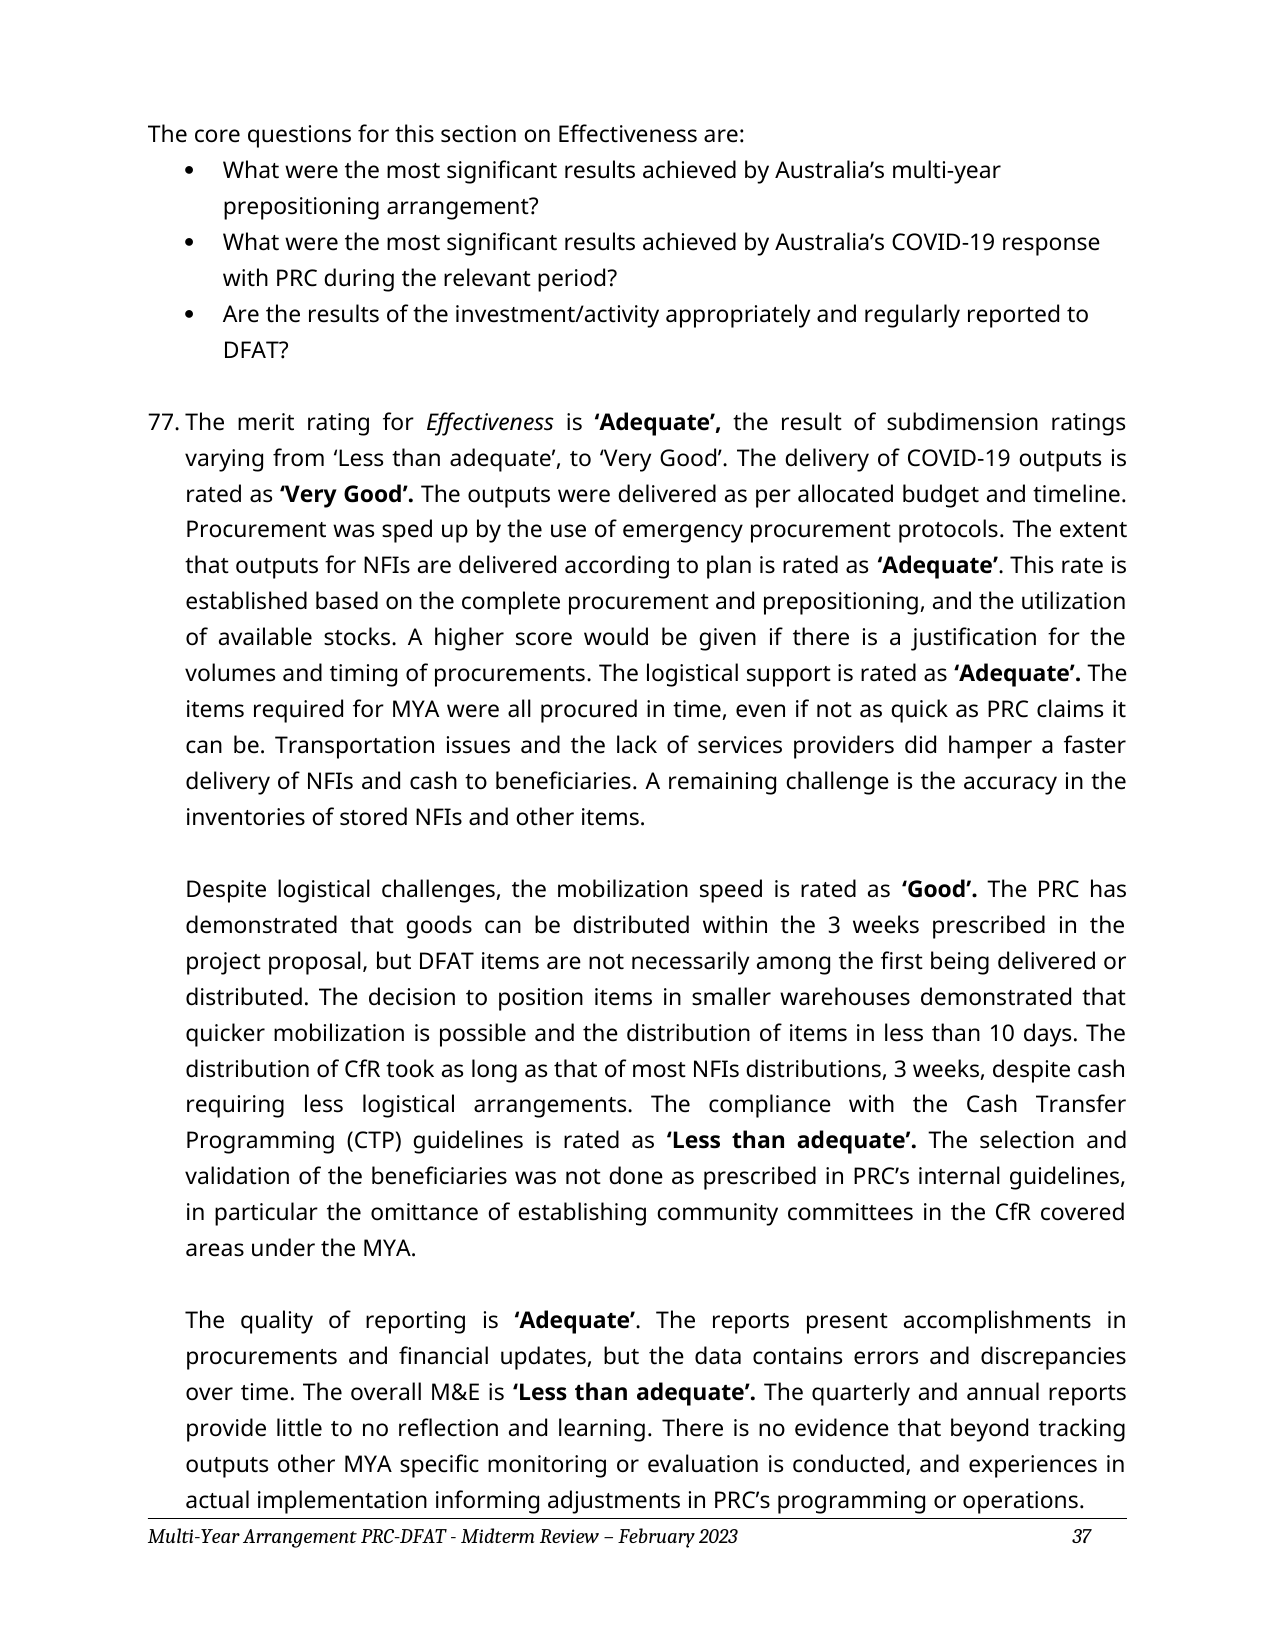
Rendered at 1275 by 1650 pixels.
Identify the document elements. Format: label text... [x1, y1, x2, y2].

text The quality of reporting is ‘Adequate’. The reports present accomplishments in procurements and financial updates, but the data contains errors and discrepancies over time. The overall M&E is ‘Less than adequate’. The quarterly and annual reports provide little to no reflection and learning. There is no evidence that beyond tracking outputs other MYA specific monitoring or evaluation is conducted, and experiences in actual implementation informing adjustments in PRC’s programming or operations. [185, 1304, 1127, 1515]
list What were the most significant results achieved by Australia’s multi-year prepositioning arrangement? [185, 154, 1127, 221]
list What were the most significant results achieved by Australia’s COVID-19 response with PRC during the relevant period? [185, 226, 1127, 293]
text The core questions for this section on Effectiveness are: [148, 118, 1127, 149]
text Despite logistical challenges, the mobilization speed is rated as ‘Good’. The PRC has demonstrated that goods can be distributed within the 3 weeks prescribed in the project proposal, but DFAT items are not necessarily among the first being delivered or distributed. The decision to position items in smaller warehouses demonstrated that quicker mobilization is possible and the distribution of items in less than 10 days. The distribution of CfR took as long as that of most NFIs distributions, 3 weeks, despite cash requiring less logistical arrangements. The compliance with the Cash Transfer Programming (CTP) guidelines is rated as ‘Less than adequate’. The selection and validation of the beneficiaries was not done as prescribed in PRC’s internal guidelines, in particular the omittance of establishing community committees in the CfR covered areas under the MYA. [185, 873, 1127, 1263]
list Are the results of the investment/activity appropriately and regularly reported to DFAT? [185, 298, 1127, 365]
list The merit rating for Effectiveness is ‘Adequate’, the result of subdimension ratings varying from ‘Less than adequate’, to ‘Very Good’. The delivery of COVID-19 outputs is rated as ‘Very Good’. The outputs were delivered as per allocated budget and timeline. Procurement was sped up by the use of emergency procurement protocols. The extent that outputs for NFIs are delivered according to plan is rated as ‘Adequate’. This rate is established based on the complete procurement and prepositioning, and the utilization of available stocks. A higher score would be given if there is a justification for the volumes and timing of procurements. The logistical support is rated as ‘Adequate’. The items required for MYA were all procured in time, even if not as quick as PRC claims it can be. Transportation issues and the lack of services providers did hamper a faster delivery of NFIs and cash to beneficiaries. A remaining challenge is the accuracy in the inventories of stored NFIs and other items. [148, 406, 1127, 832]
